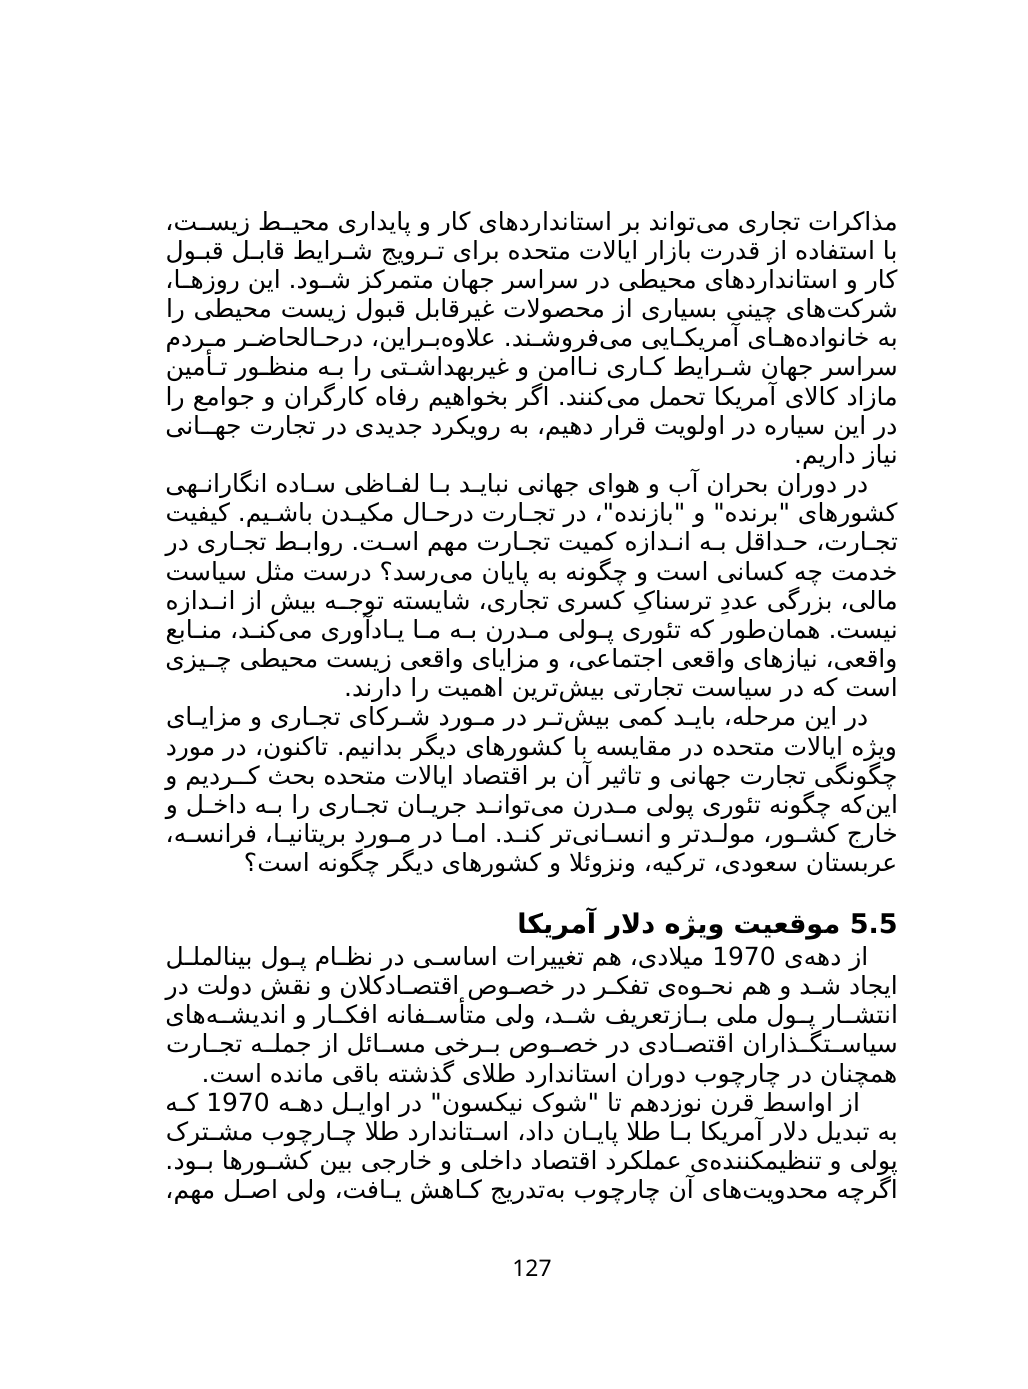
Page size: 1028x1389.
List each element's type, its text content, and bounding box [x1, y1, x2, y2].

subtitle 5.5 موقعیت ویژه دلار آمریکا [165, 908, 898, 940]
text از دهه‌ی 1970 میلادی، هم تغییرات اساسی در نظام پول بینالملل ایجاد شد و هم نحوه‌ی تفکر در خصوص اقتصادکلان و نقش دولت در انتشار پول ملی بازتعریف شد، ولی متأسفانه افکار و اندیشه‌های سیاستگذاران اقتصادی در خصوص برخی مسائل از جمله تجارت همچنان در چارچوب دوران استاندارد طلای گذشته باقی مانده است. [165, 942, 898, 1088]
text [165, 1088, 898, 1205]
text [165, 207, 898, 469]
text در دوران بحران آب و هوای جهانی نباید با لفاظی ساده انگارانهی کشورهای "برنده" و "بازنده"، در تجارت درحال مکیدن باشیم. کیفیت تجارت، حداقل به اندازه کمیت تجارت مهم است. روابط تجاری در خدمت چه کسانی است و چگونه به پایان می‌رسد؟ درست مثل سیاست مالی، بزرگی عددِ ترسناکِ کسری تجاری، شایسته توجه بیش از اندازه نیست. همان‌طور که تئوری پولی مدرن به ما یادآوری می‌کند، منابع واقعی، نیازهای واقعی اجتماعی، و مزایای واقعی زیست محیطی چیزی است که در سیاست تجارتی بیش‌ترین اهمیت را دارند. [165, 469, 898, 703]
text در این مرحله، باید کمی بیش‌تر در مورد شرکای تجاری و مزایای ویژه ایالات متحده در مقایسه با کشورهای دیگر بدانیم. تاکنون، در مورد چگونگی تجارت جهانی و تاثیر آن بر اقتصاد ایالات متحده بحث کردیم و این‌که چگونه تئوری پولی مدرن می‌تواند جریان تجاری را به داخل و خارج کشور، مولدتر و انسانی‌تر کند. اما در مورد بریتانیا، فرانسه، عربستان سعودی، ترکیه، ونزوئلا و کشورهای دیگر چگونه است؟ [165, 703, 898, 878]
